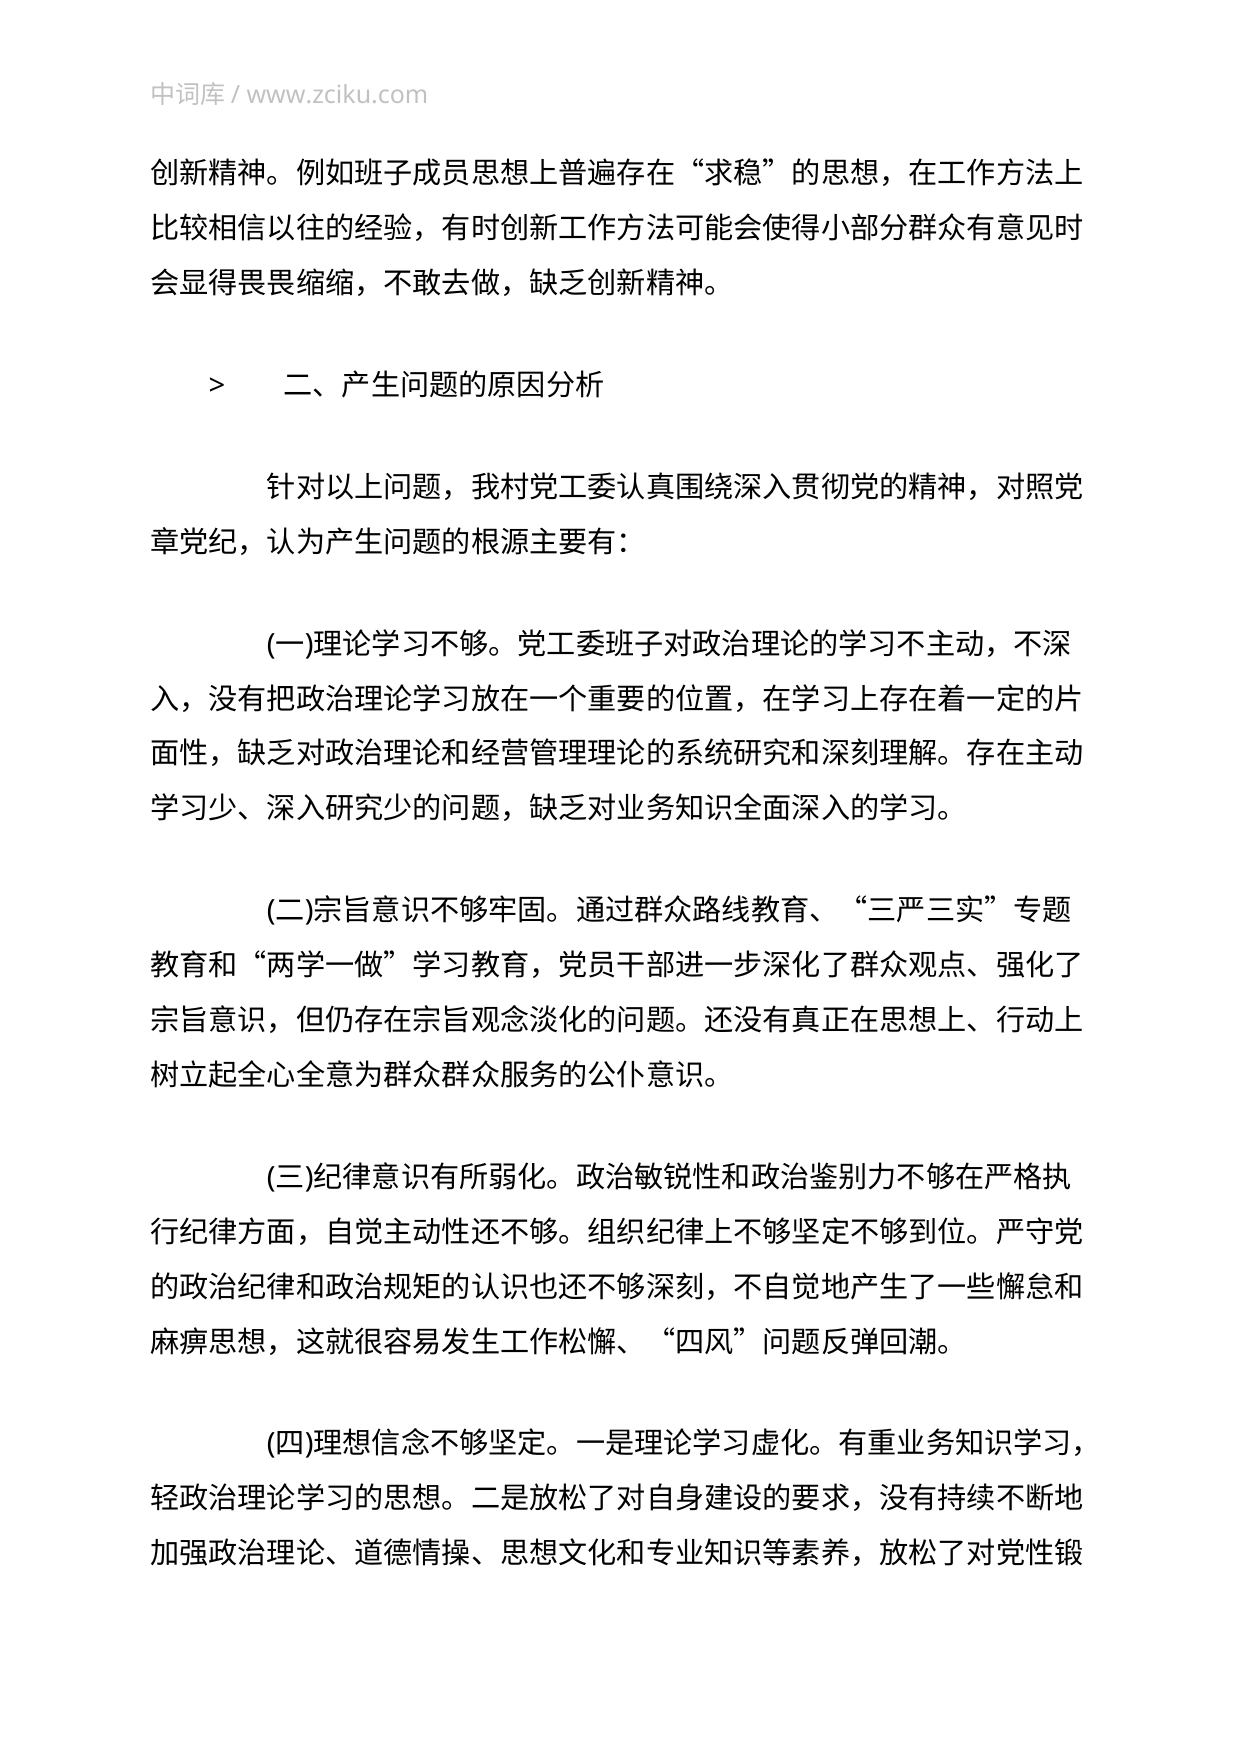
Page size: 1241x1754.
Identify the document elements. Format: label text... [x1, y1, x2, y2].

text (二)宗旨意识不够牢固。通过群众路线教育、“三严三实”专题教育和“两学一做”学习教育，党员干部进一步深化了群众观点、强化了宗旨意识，但仍存在宗旨观念淡化的问题。还没有真正在思想上、行动上树立起全心全意为群众群众服务的公仆意识。 [150, 887, 1090, 1094]
text (一)理论学习不够。党工委班子对政治理论的学习不主动，不深入，没有把政治理论学习放在一个重要的位置，在学习上存在着一定的片面性，缺乏对政治理论和经营管理理论的系统研究和深刻理解。存在主动学习少、深入研究少的问题，缺乏对业务知识全面深入的学习。 [150, 620, 1090, 827]
text (三)纪律意识有所弱化。政治敏锐性和政治鉴别力不够在严格执行纪律方面，自觉主动性还不够。组织纪律上不够坚定不够到位。严守党的政治纪律和政治规矩的认识也还不够深刻，不自觉地产生了一些懈怠和麻痹思想，这就很容易发生工作松懈、“四风”问题反弹回潮。 [150, 1153, 1090, 1360]
text > 二、产生问题的原因分析 [150, 362, 1090, 404]
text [150, 1420, 1090, 1572]
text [150, 150, 1090, 302]
text 针对以上问题，我村党工委认真围绕深入贯彻党的精神，对照党章党纪，认为产生问题的根源主要有： [150, 463, 1090, 561]
